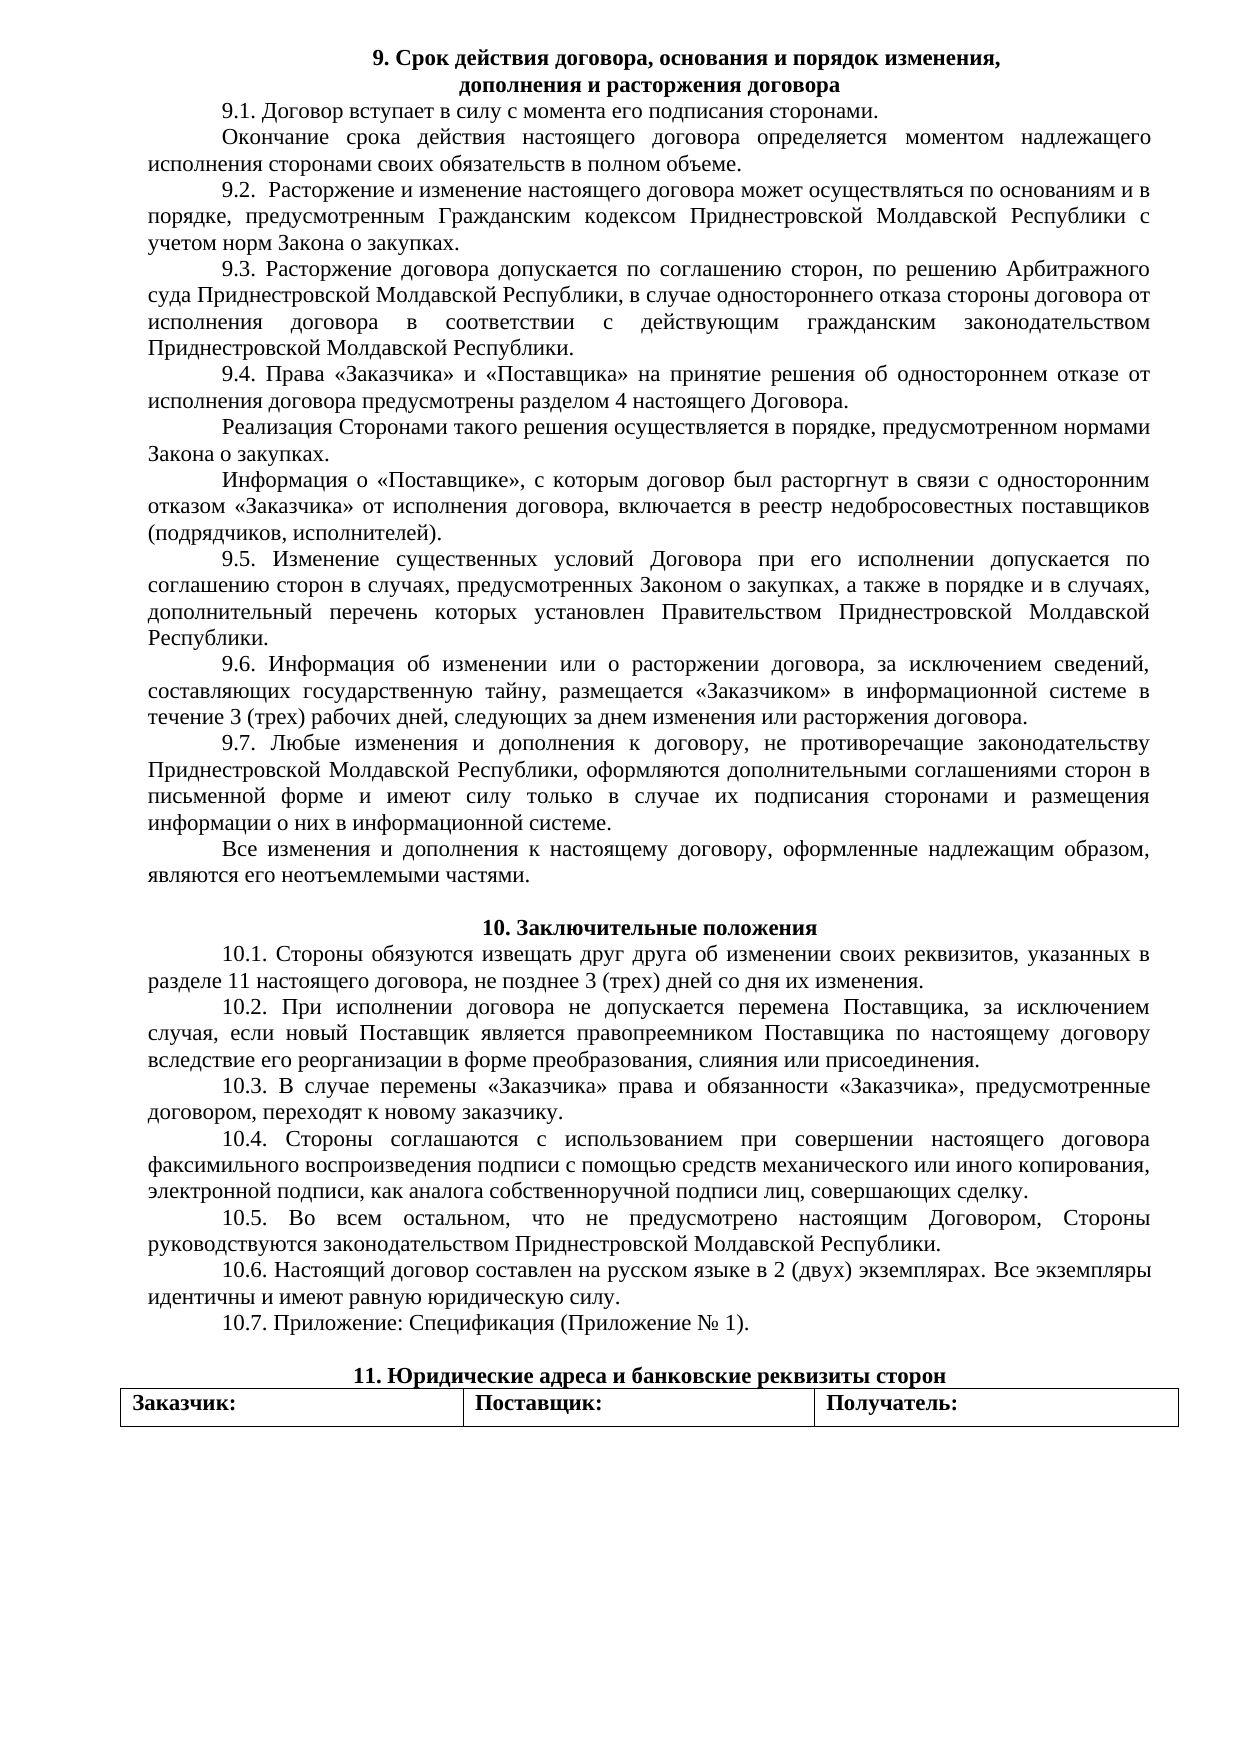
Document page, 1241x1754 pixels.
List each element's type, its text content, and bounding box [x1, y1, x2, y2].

table_header Получатель: [815, 1389, 1178, 1426]
text 9.5. Изменение существенных условий Договора при его исполнении допускается по соглашению сторон в случаях, предусмотренных Законом о закупках, а также в порядке и в случаях, дополнительный перечень которых установлен Правительством Приднестровской Молдавской Республики. [148, 545, 1152, 650]
text 10.2. При исполнении договора не допускается перемена Поставщика, за исключением случая, если новый Поставщик является правопреемником Поставщика по настоящему договору вследствие его реорганизации в форме преобразования, слияния или присоединения. [148, 993, 1152, 1072]
text 9.7. Любые изменения и дополнения к договору, не противоречащие законодательству Приднестровской Молдавской Республики, оформляются дополнительными соглашениями сторон в письменной форме и имеют силу только в случае их подписания сторонами и размещения информации о них в информационной системе. [148, 729, 1152, 835]
text 9. Срок действия договора, основания и порядок изменения, [148, 44, 1152, 71]
text 9.2. Расторжение и изменение настоящего договора может осуществляться по основаниям и в порядке, предусмотренным Гражданским кодексом Приднестровской Молдавской Республики с учетом норм Закона о закупках. [148, 176, 1152, 255]
text Информация о «Поставщике», с которым договор был расторгнут в связи с односторонним отказом «Заказчика» от исполнения договора, включается в реестр недобросовестных поставщиков (подрядчиков, исполнителей). [148, 466, 1152, 545]
text 10.7. Приложение: Спецификация (Приложение № 1). [148, 1309, 1152, 1336]
text 10.3. В случае перемены «Заказчика» права и обязанности «Заказчика», предусмотренные договором, переходят к новому заказчику. [148, 1072, 1152, 1125]
text Все изменения и дополнения к настоящему договору, оформленные надлежащим образом, являются его неотъемлемыми частями. [148, 835, 1152, 888]
table_header Поставщик: [464, 1389, 814, 1426]
text 9.3. Расторжение договора допускается по соглашению сторон, по решению Арбитражного суда Приднестровской Молдавской Республики, в случае одностороннего отказа стороны договора от исполнения договора в соответствии с действующим гражданским законодательством Приднестровской Молдавской Республики. [148, 255, 1152, 361]
text 10.4. Стороны соглашаются с использованием при совершении настоящего договора факсимильного воспроизведения подписи с помощью средств механического или иного копирования, электронной подписи, как аналога собственноручной подписи лиц, совершающих сделку. [148, 1125, 1152, 1204]
text 9.1. Договор вступает в силу с момента его подписания сторонами. [148, 97, 1152, 123]
table_header Заказчик: [121, 1389, 463, 1426]
text 11. Юридические адреса и банковские реквизиты сторон [148, 1362, 1152, 1388]
text Окончание срока действия настоящего договора определяется моментом надлежащего исполнения сторонами своих обязательств в полном объеме. [148, 123, 1152, 176]
text 9.4. Права «Заказчика» и «Поставщика» на принятие решения об одностороннем отказе от исполнения договора предусмотрены разделом 4 настоящего Договора. [148, 361, 1152, 413]
text Реализация Сторонами такого решения осуществляется в порядке, предусмотренном нормами Закона о закупках. [148, 413, 1152, 466]
text 10. Заключительные положения [148, 914, 1152, 940]
text 10.5. Во всем остальном, что не предусмотрено настоящим Договором, Стороны руководствуются законодательством Приднестровской Молдавской Республики. [148, 1204, 1152, 1257]
text дополнения и расторжения договора [148, 71, 1152, 97]
text 9.6. Информация об изменении или о расторжении договора, за исключением сведений, составляющих государственную тайну, размещается «Заказчиком» в информационной системе в течение 3 (трех) рабочих дней, следующих за днем изменения или расторжения договора. [148, 650, 1152, 729]
text 10.1. Стороны обязуются извещать друг друга об изменении своих реквизитов, указанных в разделе 11 настоящего договора, не позднее 3 (трех) дней со дня их изменения. [148, 940, 1152, 993]
text 10.6. Настоящий договор составлен на русском языке в 2 (двух) экземплярах. Все экземпляры идентичны и имеют равную юридическую силу. [148, 1257, 1152, 1309]
